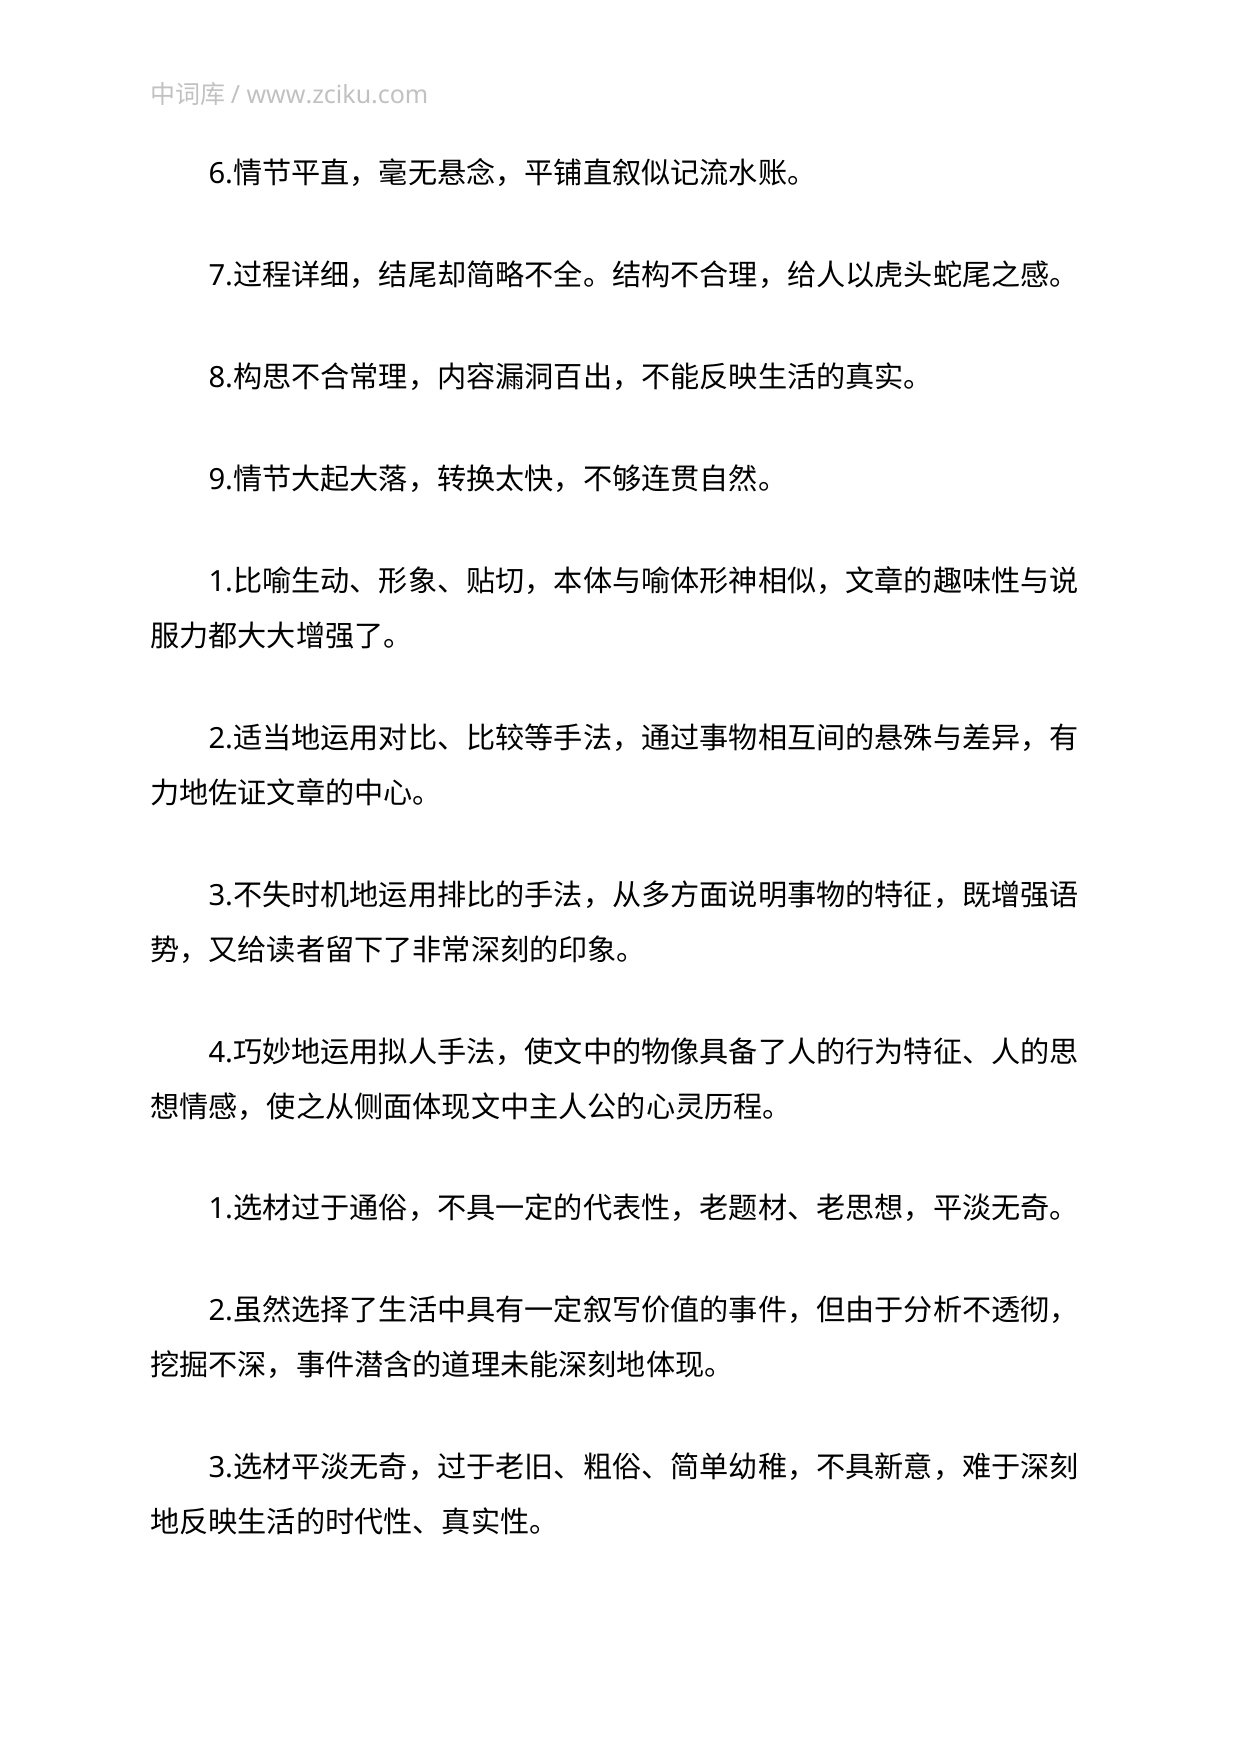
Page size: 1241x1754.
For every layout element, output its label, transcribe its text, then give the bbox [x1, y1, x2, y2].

text 2.虽然选择了生活中具有一定叙写价值的事件，但由于分析不透彻，挖掘不深，事件潜含的道理未能深刻地体现。 [150, 1287, 1090, 1384]
text 3.不失时机地运用排比的手法，从多方面说明事物的特征，既增强语势，又给读者留下了非常深刻的印象。 [150, 871, 1090, 969]
text 9.情节大起大落，转换太快，不够连贯自然。 [150, 456, 1090, 498]
text 1.比喻生动、形象、贴切，本体与喻体形神相似，文章的趣味性与说服力都大大增强了。 [150, 558, 1090, 655]
text 7.过程详细，结尾却简略不全。结构不合理，给人以虎头蛇尾之感。 [150, 252, 1090, 294]
text 4.巧妙地运用拟人手法，使文中的物像具备了人的行为特征、人的思想情感，使之从侧面体现文中主人公的心灵历程。 [150, 1028, 1090, 1126]
text 6.情节平直，毫无悬念，平铺直叙似记流水账。 [150, 150, 1090, 192]
text 3.选材平淡无奇，过于老旧、粗俗、简单幼稚，不具新意，难于深刻地反映生活的时代性、真实性。 [150, 1444, 1090, 1541]
text 2.适当地运用对比、比较等手法，通过事物相互间的悬殊与差异，有力地佐证文章的中心。 [150, 715, 1090, 812]
text 8.构思不合常理，内容漏洞百出，不能反映生活的真实。 [150, 354, 1090, 396]
text 1.选材过于通俗，不具一定的代表性，老题材、老思想，平淡无奇。 [150, 1185, 1090, 1227]
